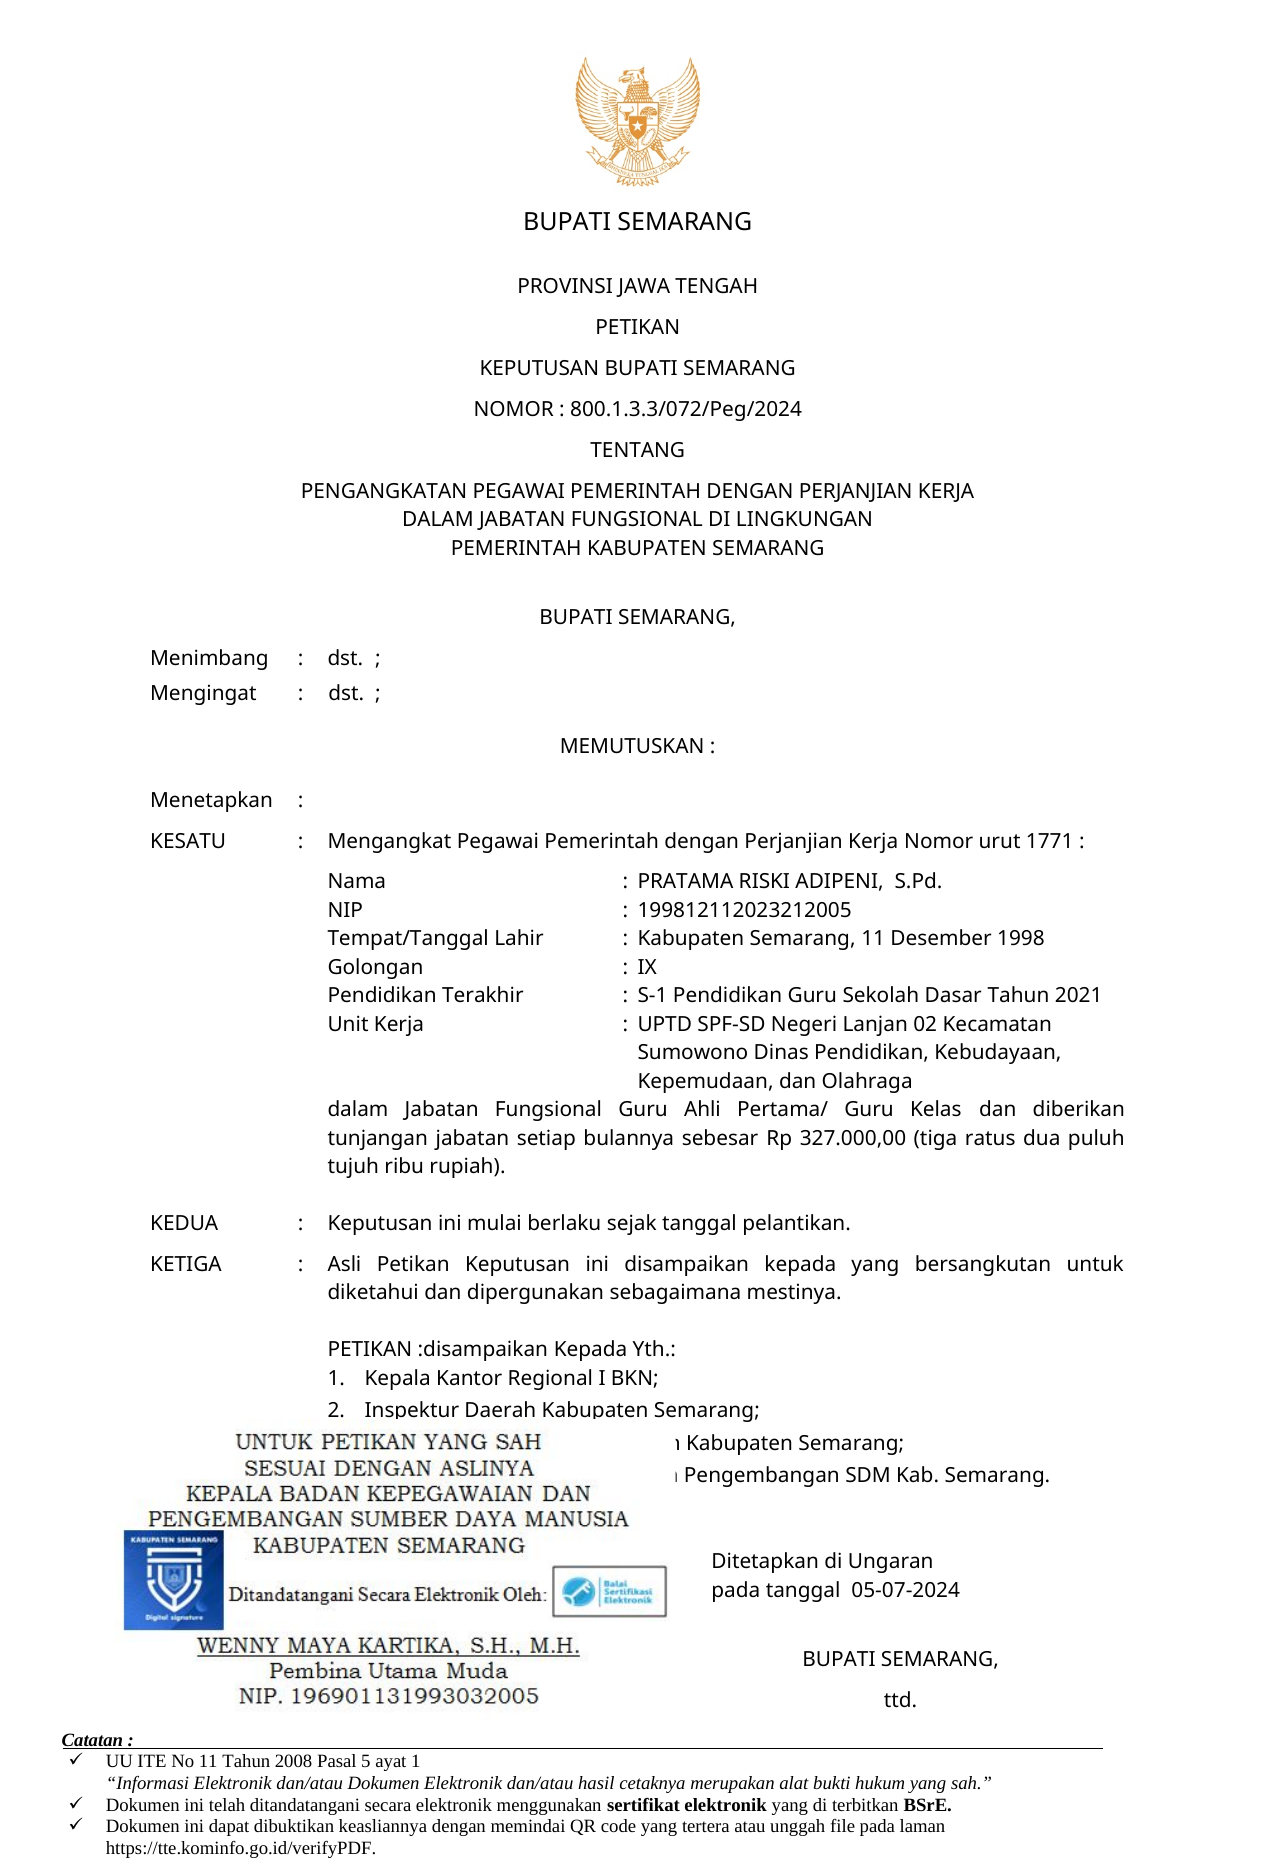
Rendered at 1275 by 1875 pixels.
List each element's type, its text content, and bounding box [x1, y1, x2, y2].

text Tempat/Tanggal Lahir : Kabupaten Semarang, 11 Desember 1998 [327, 923, 1125, 952]
text TENTANG [150, 435, 1125, 463]
text Menimbang : dst. ; [150, 643, 1125, 672]
text NOMOR : 800.1.3.3/072/Peg/2024 [150, 394, 1125, 423]
text pada tanggal 05-07-2024 [711, 1575, 1125, 1603]
list 1. Kepala Kantor Regional I BKN; [327, 1363, 1125, 1391]
list 3. Kepala Badan Keuangan Daerah Kabupaten ; [676, 1428, 1125, 1456]
text KEDUA : Keputusan ini mulai berlaku sejak tanggal pelantikan. [150, 1208, 1125, 1236]
text BUPATI , [676, 1644, 1125, 1673]
text Pendidikan Terakhir : S-1 Pendidikan Guru Sekolah Dasar Tahun 2021 [327, 980, 1125, 1009]
text KETIGA : Asli Petikan Keputusan ini disampaikan kepada yang bersangkutan untuk diketahui dan dipergunakan sebagaimana mestinya. [150, 1249, 1125, 1306]
picture [567, 51, 708, 192]
text Mengingat : dst. ; [150, 678, 1125, 706]
text MEMUTUSKAN : [150, 731, 1125, 760]
text Unit Kerja : UPTD SPF-SD Negeri Lanjan 02 Kecamatan Sumowono Dinas Pendidikan, Kebudayaan, Kepemudaan, dan Olahraga [327, 1009, 1125, 1094]
list 2. Inspektur Daerah Kabupaten ; [327, 1395, 1125, 1424]
text BUPATI SEMARANG [150, 203, 1125, 237]
text Golongan : IX [327, 952, 1125, 980]
text PEMERINTAH KABUPATEN SEMARANG [150, 533, 1125, 561]
picture [114, 1419, 676, 1720]
text Menetapkan : [150, 785, 1125, 813]
text NIP : 199812112023212005 [327, 895, 1125, 923]
text Nama : PRATAMA RISKI ADIPENI, S.Pd. [327, 867, 1125, 895]
text KESATU : Mengangkat Pegawai Pemerintah dengan Perjanjian Kerja Nomor urut 1771 : [150, 826, 1125, 854]
text KEPUTUSAN BUPATI [150, 353, 1125, 382]
text dalam Jabatan Fungsional Guru Ahli Pertama/ Guru Kelas dan diberikan tunjangan jabatan setiap bulannya sebesar Rp 327.000,00 (tiga ratus dua puluh tujuh ribu rupiah). [327, 1094, 1125, 1179]
text PETIKAN :disampaikan Kepada Yth.: [150, 1334, 1125, 1363]
text PROVINSI JAWA TENGAH [150, 271, 1125, 300]
text BUPATI , [150, 602, 1125, 631]
text Ditetapkan di Ungaran [711, 1546, 1125, 1575]
list 4. Kepala Badan Kepegawaian dan Pengembangan SDM Kab. . [676, 1460, 1125, 1489]
text ttd. [676, 1685, 1125, 1714]
text DALAM JABATAN FUNGSIONAL DI LINGKUNGAN [150, 504, 1125, 533]
text PETIKAN [150, 312, 1125, 341]
text PENGANGKATAN PEGAWAI PEMERINTAH DENGAN PERJANJIAN KERJA [150, 476, 1125, 504]
